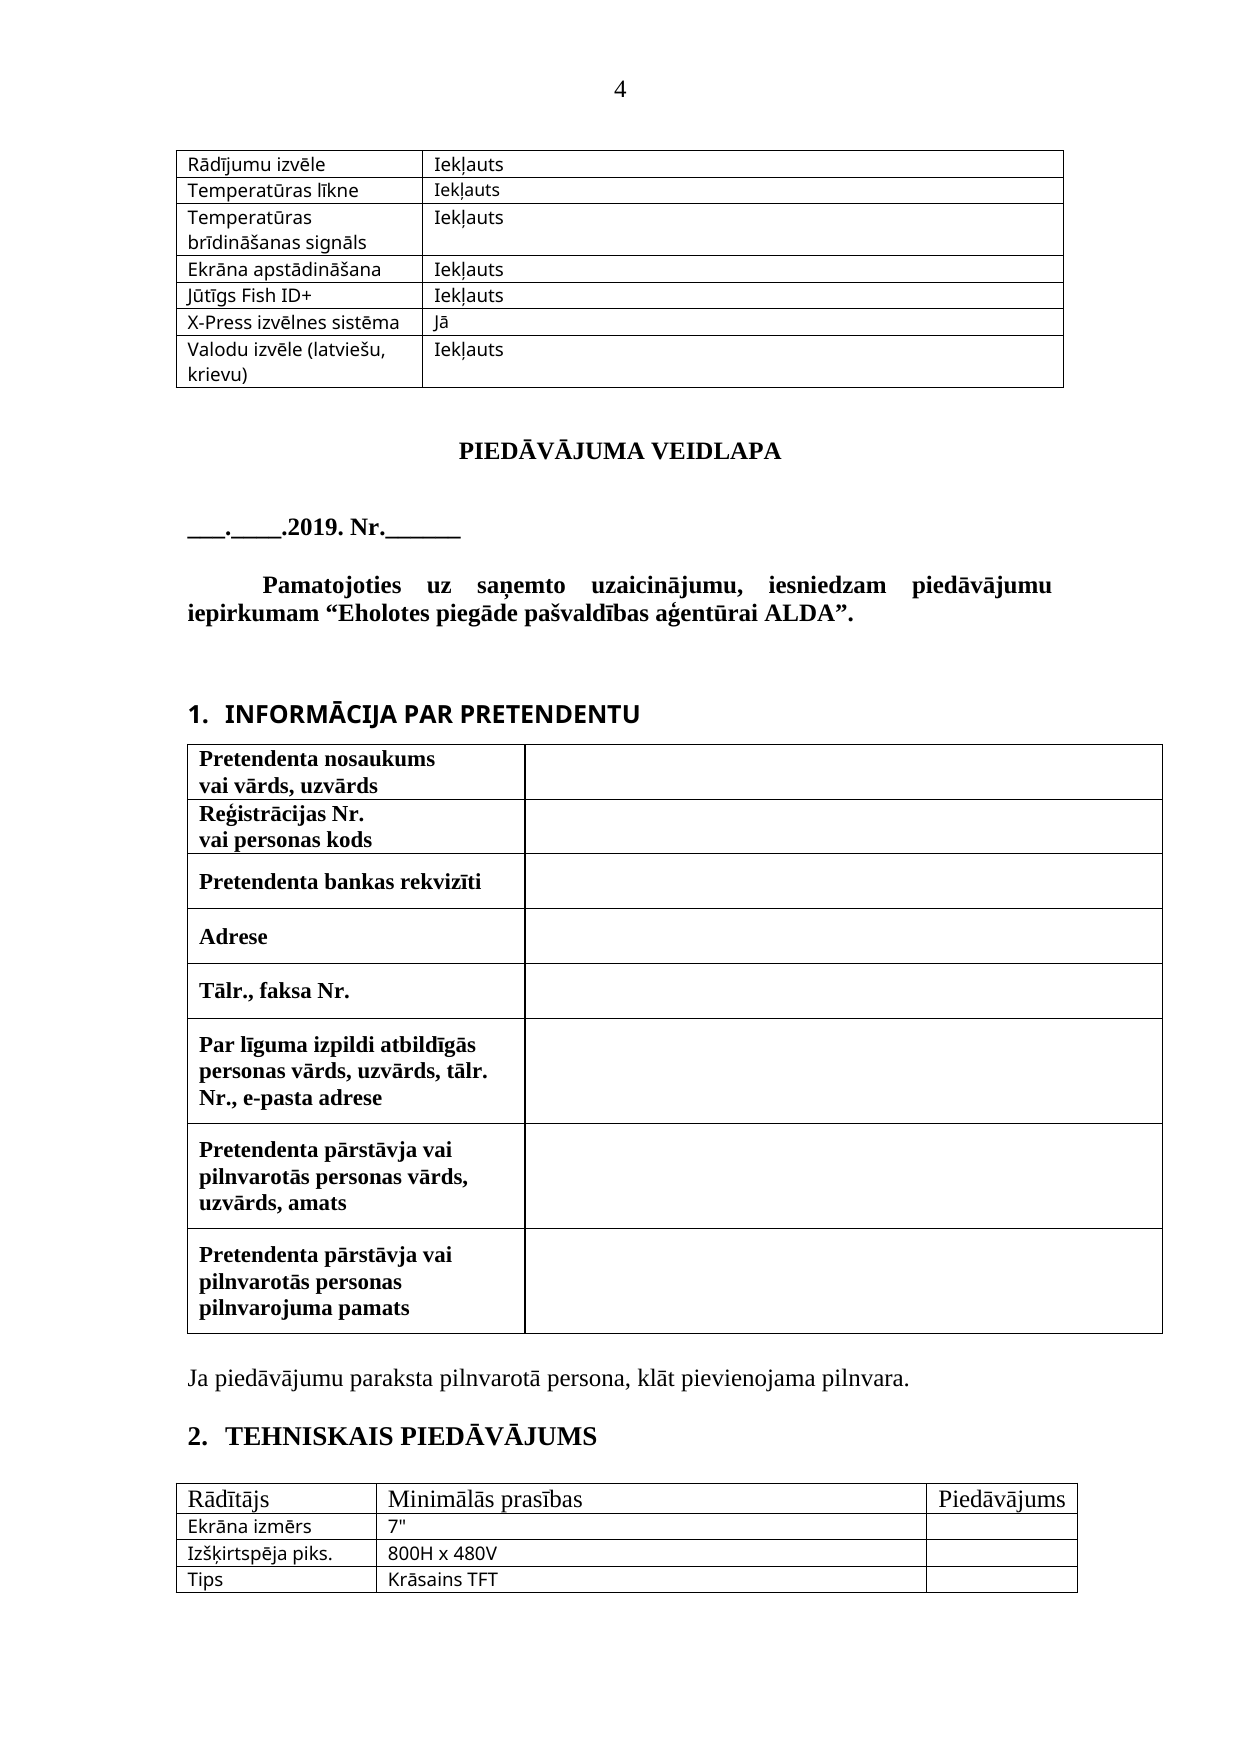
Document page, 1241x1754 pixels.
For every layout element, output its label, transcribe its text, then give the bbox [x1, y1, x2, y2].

table_cell Jā [423, 309, 1063, 335]
table_cell 800H x 480V [377, 1540, 926, 1566]
list INFORMĀCIJA PAR PRETENDENTU [187, 697, 1053, 731]
table_cell Par līguma izpildi atbildīgās personas vārds, uzvārds, tālr. Nr., e-pasta adrese [188, 1019, 524, 1123]
table_cell Reģistrācijas Nr. vai personas kods [188, 800, 524, 853]
table_cell [526, 854, 1162, 908]
table_cell [526, 909, 1162, 963]
table_cell [526, 1019, 1162, 1123]
table_cell Iekļauts [423, 336, 1063, 387]
table_cell [927, 1514, 1077, 1539]
table_cell [927, 1540, 1077, 1566]
table_cell [526, 1124, 1162, 1228]
table_cell Izšķirtspēja piks. [177, 1540, 376, 1566]
table_cell Tips [177, 1567, 376, 1592]
table_cell Jūtīgs Fish ID+ [177, 283, 422, 308]
table_cell Iekļauts [423, 178, 1063, 203]
table_header Piedāvājums [927, 1484, 1077, 1512]
table_cell [526, 964, 1162, 1018]
table_cell 7" [377, 1514, 926, 1539]
table_cell [526, 800, 1162, 853]
table_cell Iekļauts [423, 204, 1063, 255]
table_cell Tālr., faksa Nr. [188, 964, 524, 1018]
table_cell Temperatūras brīdināšanas signāls [177, 204, 422, 255]
table_cell Adrese [188, 909, 524, 963]
table_cell Pretendenta bankas rekvizīti [188, 854, 524, 908]
text PIEDĀVĀJUMA VEIDLAPA [187, 436, 1053, 464]
table_cell Valodu izvēle (latviešu, krievu) [177, 336, 422, 387]
table_cell Pretendenta pārstāvja vai pilnvarotās personas pilnvarojuma pamats [188, 1229, 524, 1333]
table_cell Pretendenta pārstāvja vai pilnvarotās personas vārds, uzvārds, amats [188, 1124, 524, 1228]
table_cell Rādījumu izvēle [177, 151, 422, 177]
table_cell [927, 1567, 1077, 1592]
table_cell Iekļauts [423, 256, 1063, 282]
table_cell Iekļauts [423, 283, 1063, 308]
text Ja piedāvājumu paraksta pilnvarotā persona, klāt pievienojama pilnvara. [187, 1363, 1053, 1392]
table_header Pretendenta nosaukums vai vārds, uzvārds [188, 745, 524, 798]
text ___.____.2019. Nr.______ [187, 512, 1053, 541]
list TEHNISKAIS PIEDĀVĀJUMS [187, 1420, 1053, 1451]
table_cell Ekrāna apstādināšana [177, 256, 422, 282]
table_cell Temperatūras līkne [177, 178, 422, 203]
table_header Minimālās prasības [377, 1484, 926, 1512]
table_header [526, 745, 1162, 798]
text Pamatojoties uz saņemto uzaicinājumu, iesniedzam piedāvājumu iepirkumam “Eholotes piegāde pašvaldības aģentūrai ALDA”. [187, 570, 1053, 627]
table_cell Iekļauts [423, 151, 1063, 177]
table_cell Krāsains TFT [377, 1567, 926, 1592]
table_cell X-Press izvēlnes sistēma [177, 309, 422, 335]
table_cell Ekrāna izmērs [177, 1514, 376, 1539]
table_header Rādītājs [177, 1484, 376, 1512]
table_cell [526, 1229, 1162, 1333]
